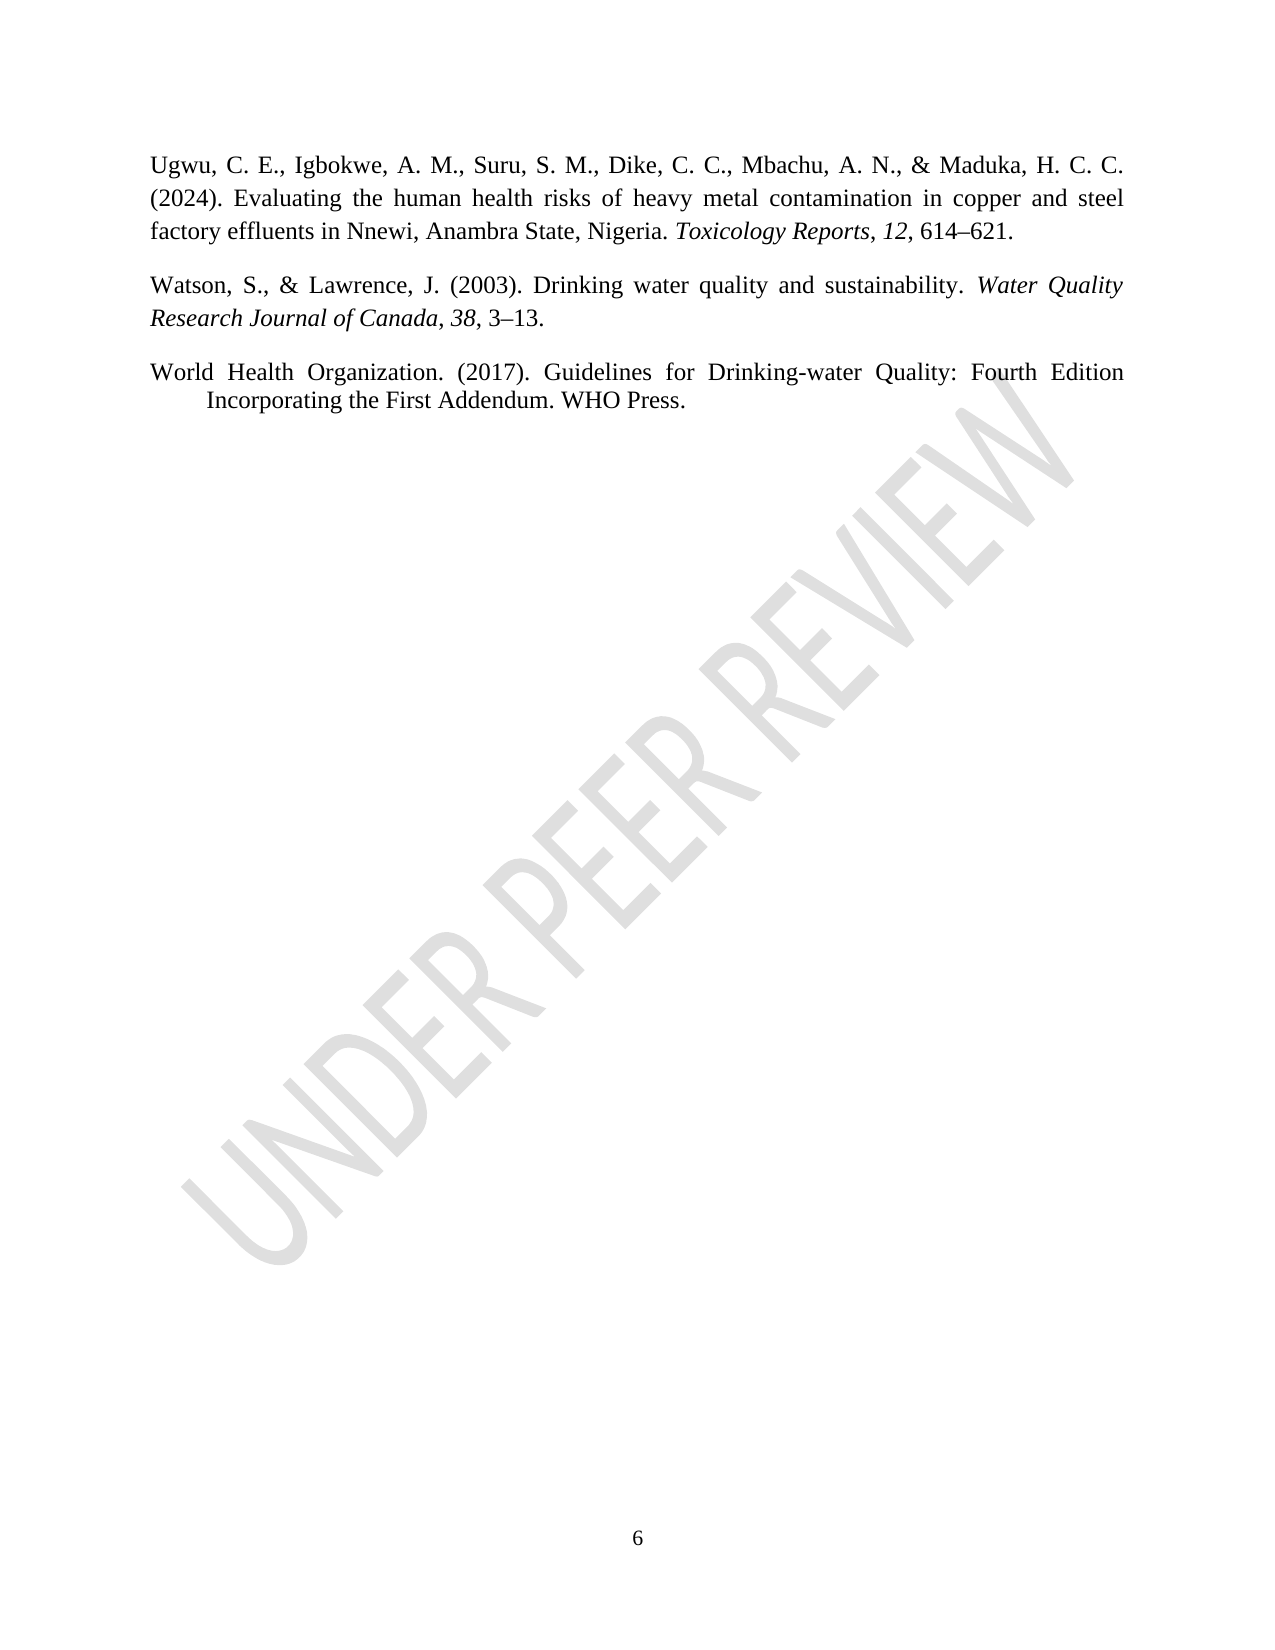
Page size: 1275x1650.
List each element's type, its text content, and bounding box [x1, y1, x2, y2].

text World Health Organization. (2017). Guidelines for Drinking-water Quality: Fourth Edition Incorporating the First Addendum. WHO Press. [150, 357, 1125, 414]
text Watson, S., & Lawrence, J. (2003). Drinking water quality and sustainability. Water Quality Research Journal of Canada, 38, 3–13. [150, 270, 1125, 332]
text Ugwu, C. E., Igbokwe, A. M., Suru, S. M., Dike, C. C., Mbachu, A. N., & Maduka, H. C. C. (2024). Evaluating the human health risks of heavy metal contamination in copper and steel factory effluents in Nnewi, Anambra State, Nigeria. Toxicology Reports, 12, 614–621. [150, 150, 1125, 245]
